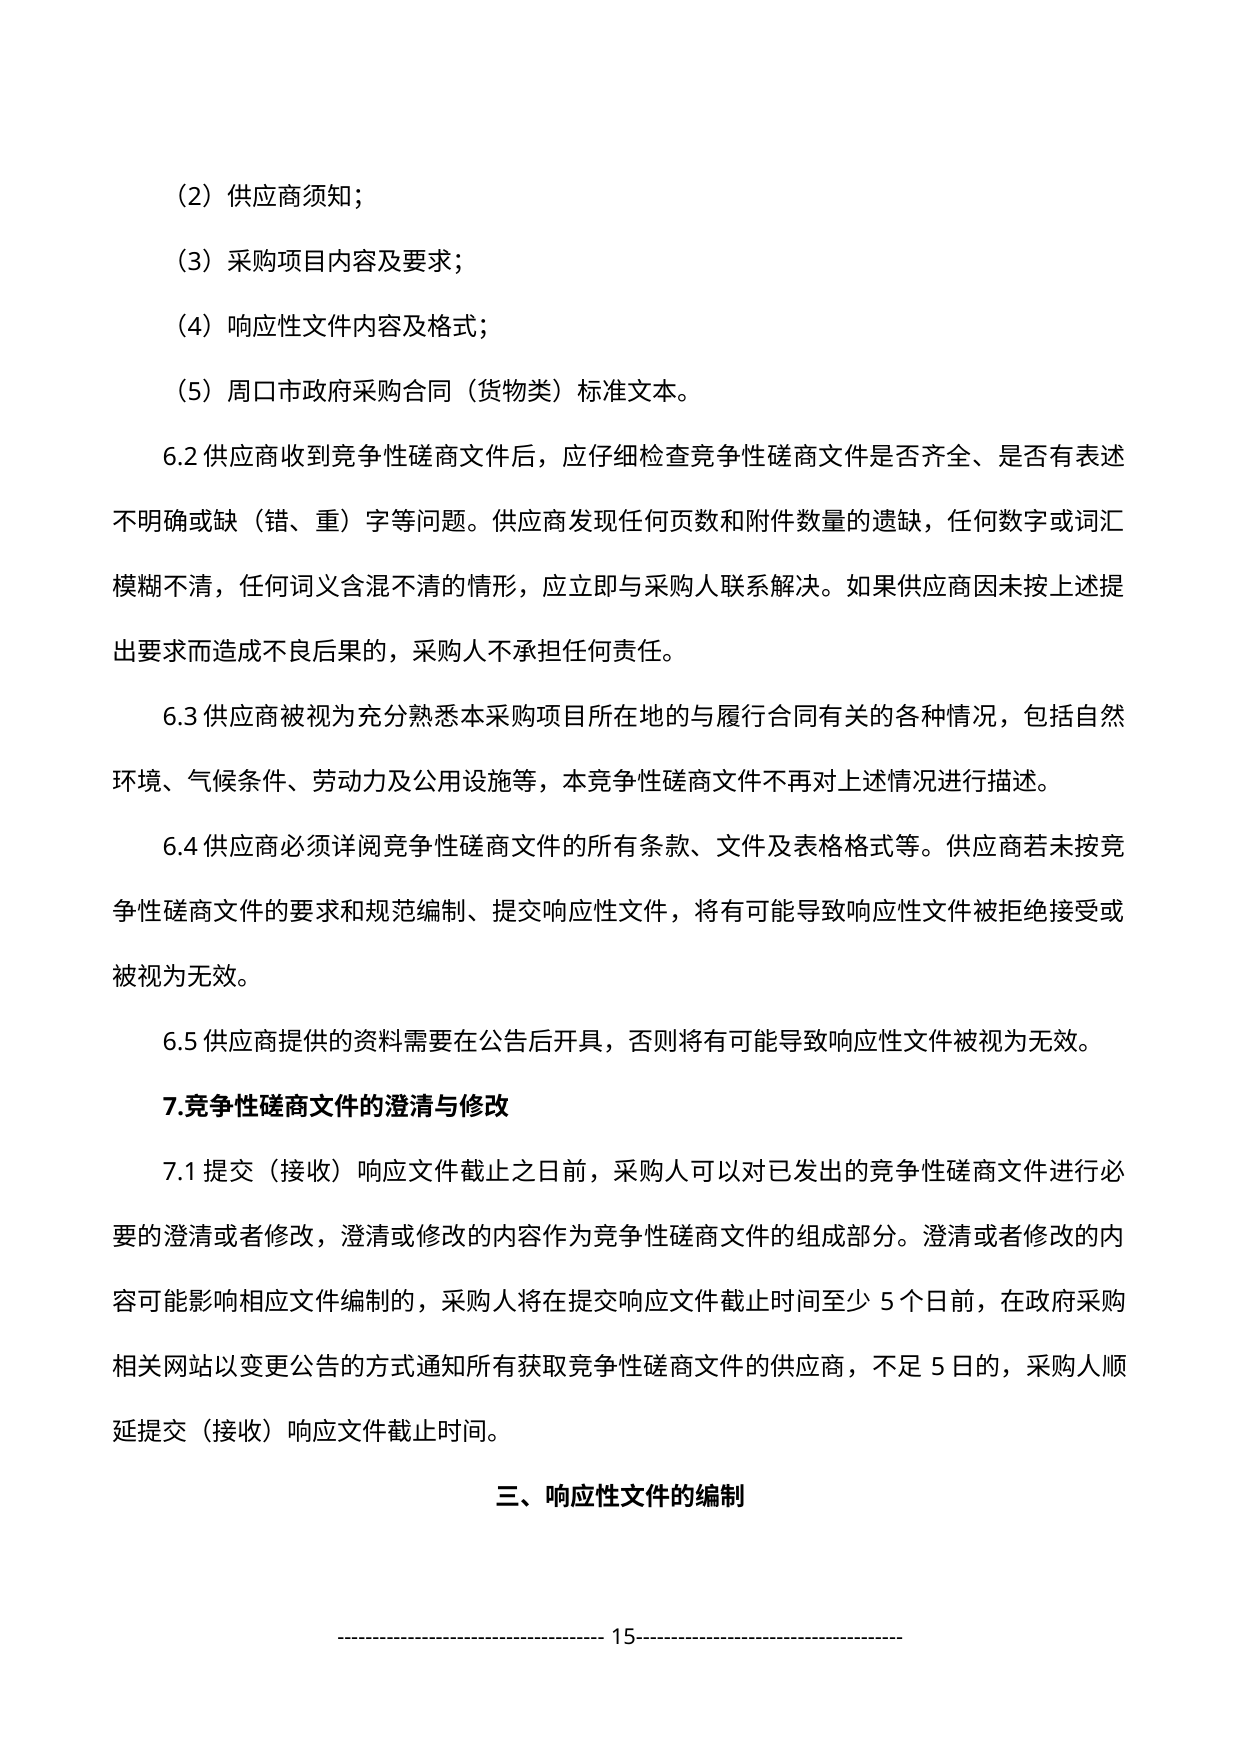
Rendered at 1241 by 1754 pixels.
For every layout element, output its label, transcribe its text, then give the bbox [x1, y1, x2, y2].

text （4）响应性文件内容及格式； [112, 292, 1128, 357]
text 6.5供应商提供的资料需要在公告后开具，否则将有可能导致响应性文件被视为无效。 [112, 1007, 1128, 1072]
text （3）采购项目内容及要求； [112, 227, 1128, 292]
text 6.2供应商收到竞争性磋商文件后，应仔细检查竞争性磋商文件是否齐全、是否有表述不明确或缺（错、重）字等问题。供应商发现任何页数和附件数量的遗缺，任何数字或词汇模糊不清，任何词义含混不清的情形，应立即与采购人联系解决。如果供应商因未按上述提出要求而造成不良后果的，采购人不承担任何责任。 [112, 422, 1128, 682]
text 6.3供应商被视为充分熟悉本采购项目所在地的与履行合同有关的各种情况，包括自然环境、气候条件、劳动力及公用设施等，本竞争性磋商文件不再对上述情况进行描述。 [112, 682, 1128, 812]
text 7.1提交（接收）响应文件截止之日前，采购人可以对已发出的竞争性磋商文件进行必要的澄清或者修改，澄清或修改的内容作为竞争性磋商文件的组成部分。澄清或者修改的内容可能影响相应文件编制的，采购人将在提交响应文件截止时间至少5个日前，在政府采购相关网站以变更公告的方式通知所有获取竞争性磋商文件的供应商，不足5日的，采购人顺延提交（接收）响应文件截止时间。 [112, 1137, 1128, 1462]
text （2）供应商须知； [112, 162, 1128, 227]
text （5）周口市政府采购合同（货物类）标准文本。 [112, 357, 1128, 422]
text 7.竞争性磋商文件的澄清与修改 [112, 1072, 1128, 1137]
text 6.4供应商必须详阅竞争性磋商文件的所有条款、文件及表格格式等。供应商若未按竞争性磋商文件的要求和规范编制、提交响应性文件，将有可能导致响应性文件被拒绝接受或被视为无效。 [112, 812, 1128, 1007]
text 三、响应性文件的编制 [112, 1462, 1128, 1527]
